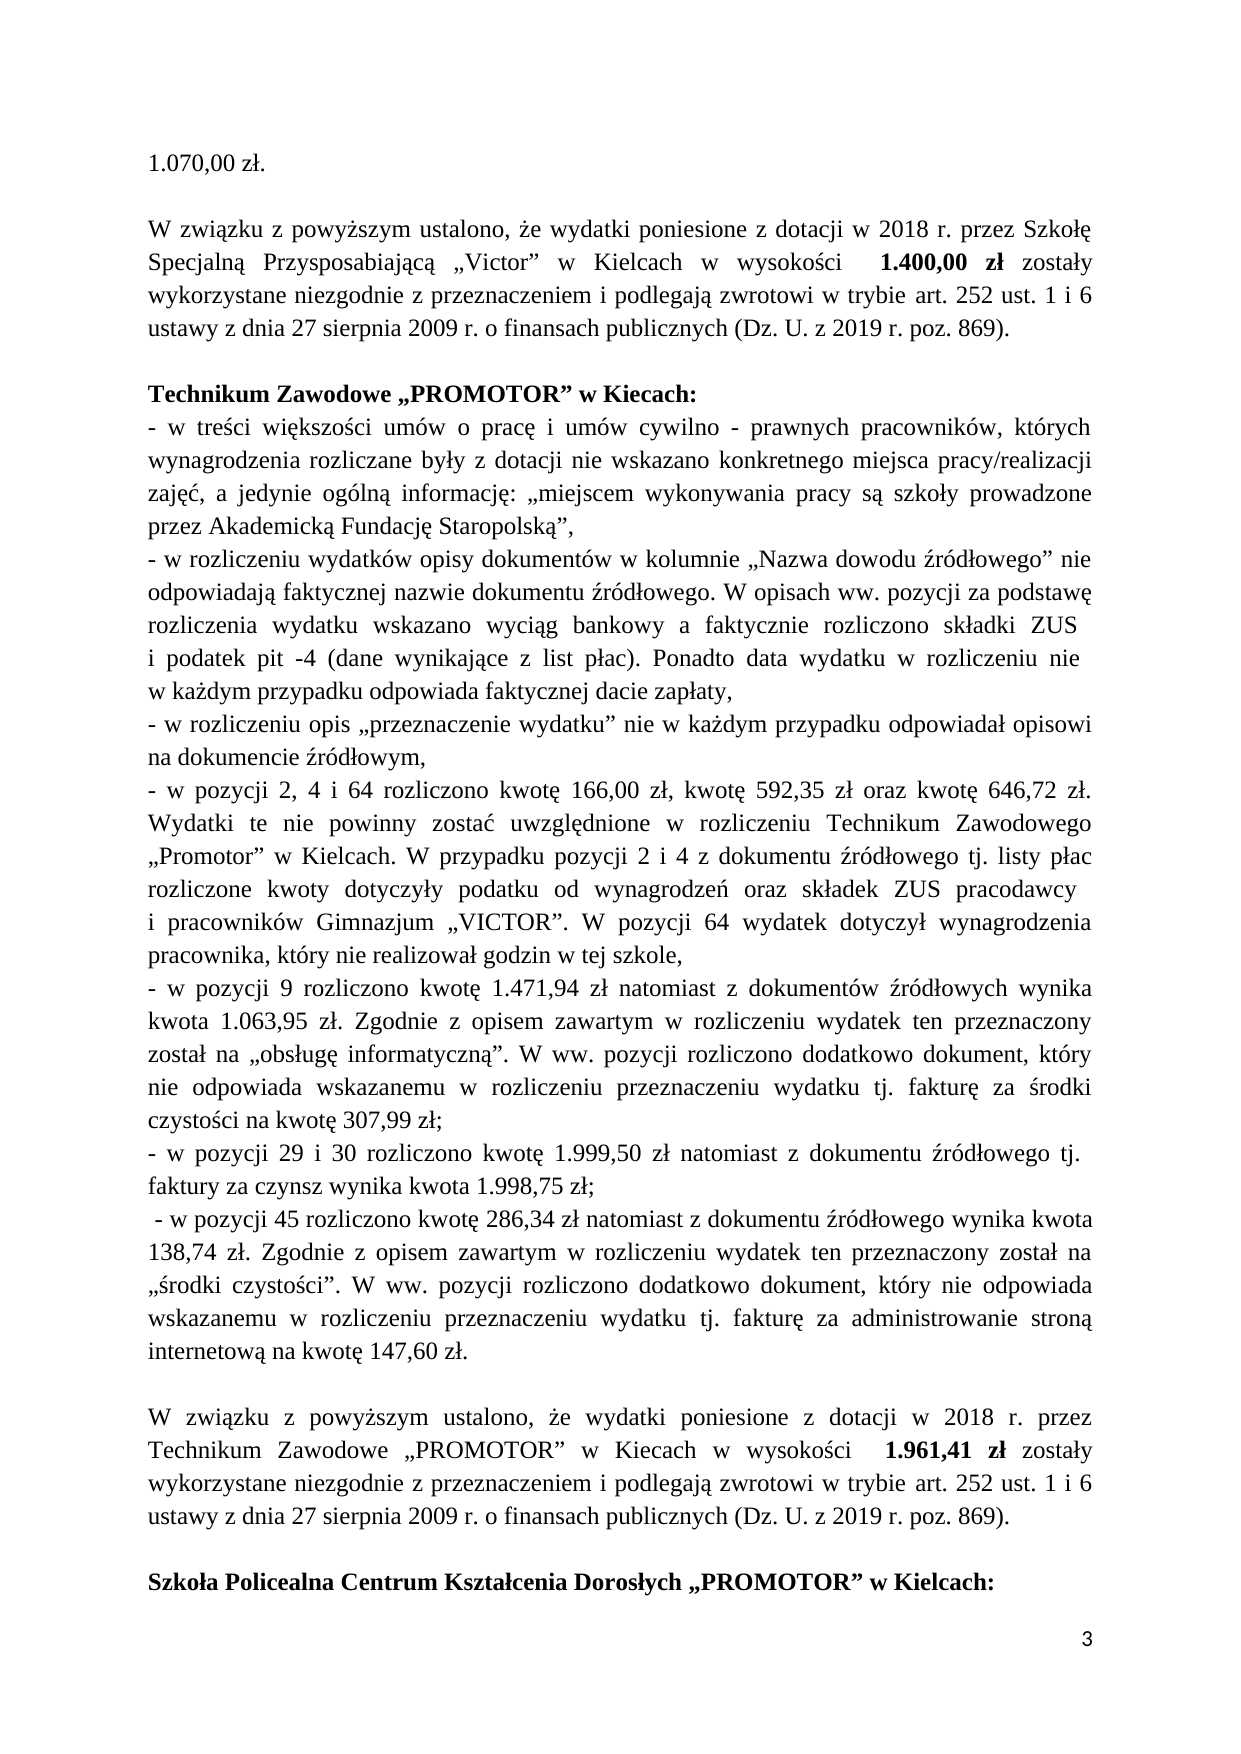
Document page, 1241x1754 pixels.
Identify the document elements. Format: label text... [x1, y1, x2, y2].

text - w treści większości umów o pracę i umów cywilno - prawnych pracowników, których wynagrodzenia rozliczane były z dotacji nie wskazano konkretnego miejsca pracy/realizacji zajęć, a jedynie ogólną informację: „miejscem wykonywania pracy są szkoły prowadzone przez Akademicką Fundację Staropolską”, [148, 412, 1093, 539]
text - w pozycji 29 i 30 rozliczono kwotę 1.999,50 zł natomiast z dokumentu źródłowego tj. faktury za czynsz wynika kwota 1.998,75 zł; [148, 1138, 1093, 1200]
text - w rozliczeniu wydatków opisy dokumentów w kolumnie „Nazwa dowodu źródłowego” nie odpowiadają faktycznej nazwie dokumentu źródłowego. W opisach ww. pozycji za podstawę rozliczenia wydatku wskazano wyciąg bankowy a faktycznie rozliczono składki ZUS i podatek pit -4 (dane wynikające z list płac). Ponadto data wydatku w rozliczeniu nie w każdym przypadku odpowiada faktycznej dacie zapłaty, [148, 544, 1093, 705]
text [148, 148, 1093, 176]
text W związku z powyższym ustalono, że wydatki poniesione z dotacji w 2018 r. przez Szkołę Specjalną Przysposabiającą „Victor” w Kielcach w wysokości 1.400,00 zł zostały wykorzystane niezgodnie z przeznaczeniem i podlegają zwrotowi w trybie art. 252 ust. 1 i 6 ustawy z dnia 27 sierpnia 2009 r. o finansach publicznych (Dz. U. z 2019 r. poz. 869). [148, 214, 1093, 341]
text - w pozycji 9 rozliczono kwotę 1.471,94 zł natomiast z dokumentów źródłowych wynika kwota 1.063,95 zł. Zgodnie z opisem zawartym w rozliczeniu wydatek ten przeznaczony został na „obsługę informatyczną”. W ww. pozycji rozliczono dodatkowo dokument, który nie odpowiada wskazanemu w rozliczeniu przeznaczeniu wydatku tj. fakturę za środki czystości na kwotę 307,99 zł; [148, 973, 1093, 1134]
text - w rozliczeniu opis „przeznaczenie wydatku” nie w każdym przypadku odpowiadał opisowi na dokumencie źródłowym, [148, 709, 1093, 771]
text Szkoła Policealna Centrum Kształcenia Dorosłych „PROMOTOR” w Kielcach: [148, 1567, 1093, 1596]
text W związku z powyższym ustalono, że wydatki poniesione z dotacji w 2018 r. przez Technikum Zawodowe „PROMOTOR” w Kiecach w wysokości 1.961,41 zł zostały wykorzystane niezgodnie z przeznaczeniem i podlegają zwrotowi w trybie art. 252 ust. 1 i 6 ustawy z dnia 27 sierpnia 2009 r. o finansach publicznych (Dz. U. z 2019 r. poz. 869). [148, 1402, 1093, 1530]
text Technikum Zawodowe „PROMOTOR” w Kiecach: [148, 379, 1093, 407]
text - w pozycji 2, 4 i 64 rozliczono kwotę 166,00 zł, kwotę 592,35 zł oraz kwotę 646,72 zł. Wydatki te nie powinny zostać uwzględnione w rozliczeniu Technikum Zawodowego „Promotor” w Kielcach. W przypadku pozycji 2 i 4 z dokumentu źródłowego tj. listy płac rozliczone kwoty dotyczyły podatku od wynagrodzeń oraz składek ZUS pracodawcy i pracowników Gimnazjum „VICTOR”. W pozycji 64 wydatek dotyczył wynagrodzenia pracownika, który nie realizował godzin w tej szkole, [148, 775, 1093, 969]
text - w pozycji 45 rozliczono kwotę 286,34 zł natomiast z dokumentu źródłowego wynika kwota 138,74 zł. Zgodnie z opisem zawartym w rozliczeniu wydatek ten przeznaczony został na „środki czystości”. W ww. pozycji rozliczono dodatkowo dokument, który nie odpowiada wskazanemu w rozliczeniu przeznaczeniu wydatku tj. fakturę za administrowanie stroną internetową na kwotę 147,60 zł. [148, 1204, 1093, 1365]
